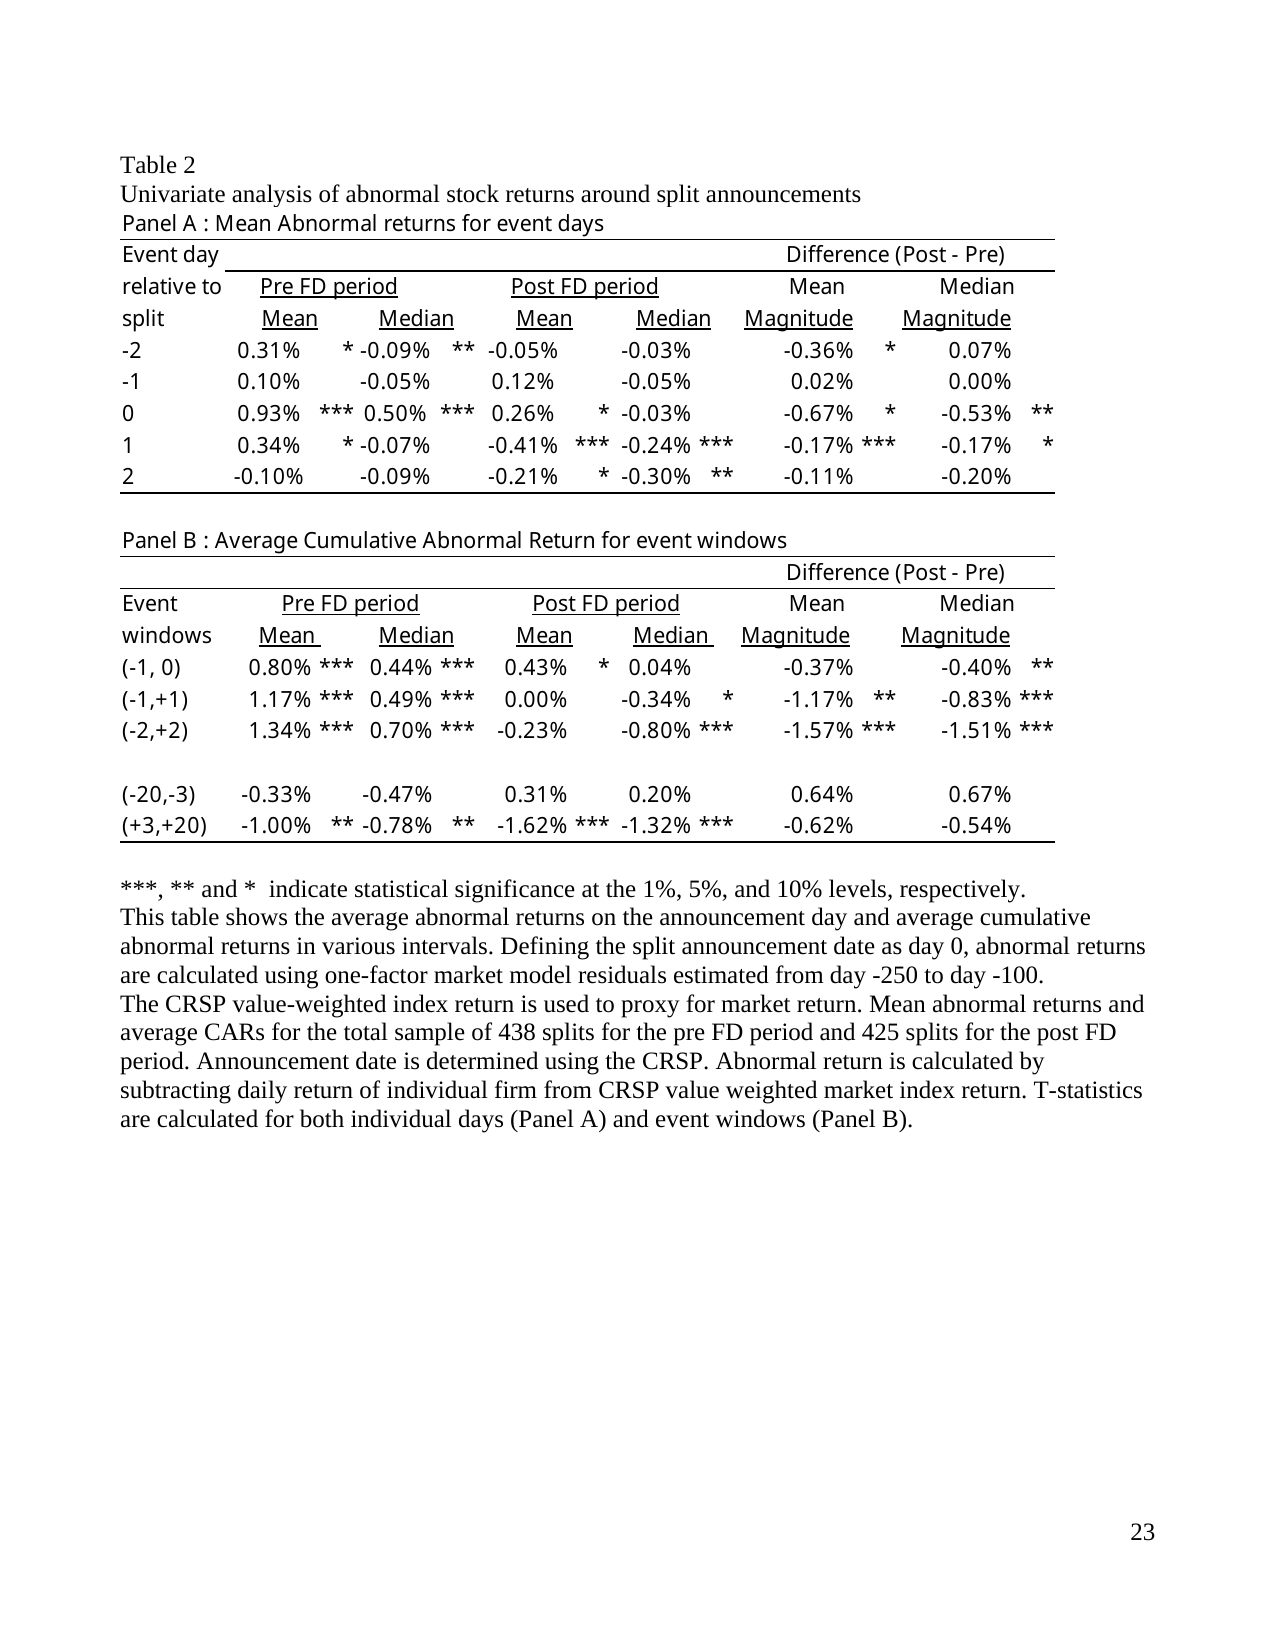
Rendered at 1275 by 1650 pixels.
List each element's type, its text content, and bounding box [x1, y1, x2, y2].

text Univariate analysis of abnormal stock returns around split announcements [120, 179, 1155, 207]
text This table shows the average abnormal returns on the announcement day and average cumulative abnormal returns in various intervals. Defining the split announcement date as day 0, abnormal returns are calculated using one-factor market model residuals estimated from day -250 to day -100. [120, 902, 1155, 989]
text ***, ** and * indicate statistical significance at the 1%, 5%, and 10% levels, respectively. [120, 874, 1155, 902]
text Table 2 [120, 150, 1155, 179]
text The CRSP value-weighted index return is used to proxy for market return. Mean abnormal returns and average CARs for the total sample of 438 splits for the pre FD period and 425 splits for the post FD period. Announcement date is determined using the CRSP. Abnormal return is calculated by subtracting daily return of individual firm from CRSP value weighted market index return. T-statistics are calculated for both individual days (Panel A) and event windows (Panel B). [120, 989, 1155, 1132]
